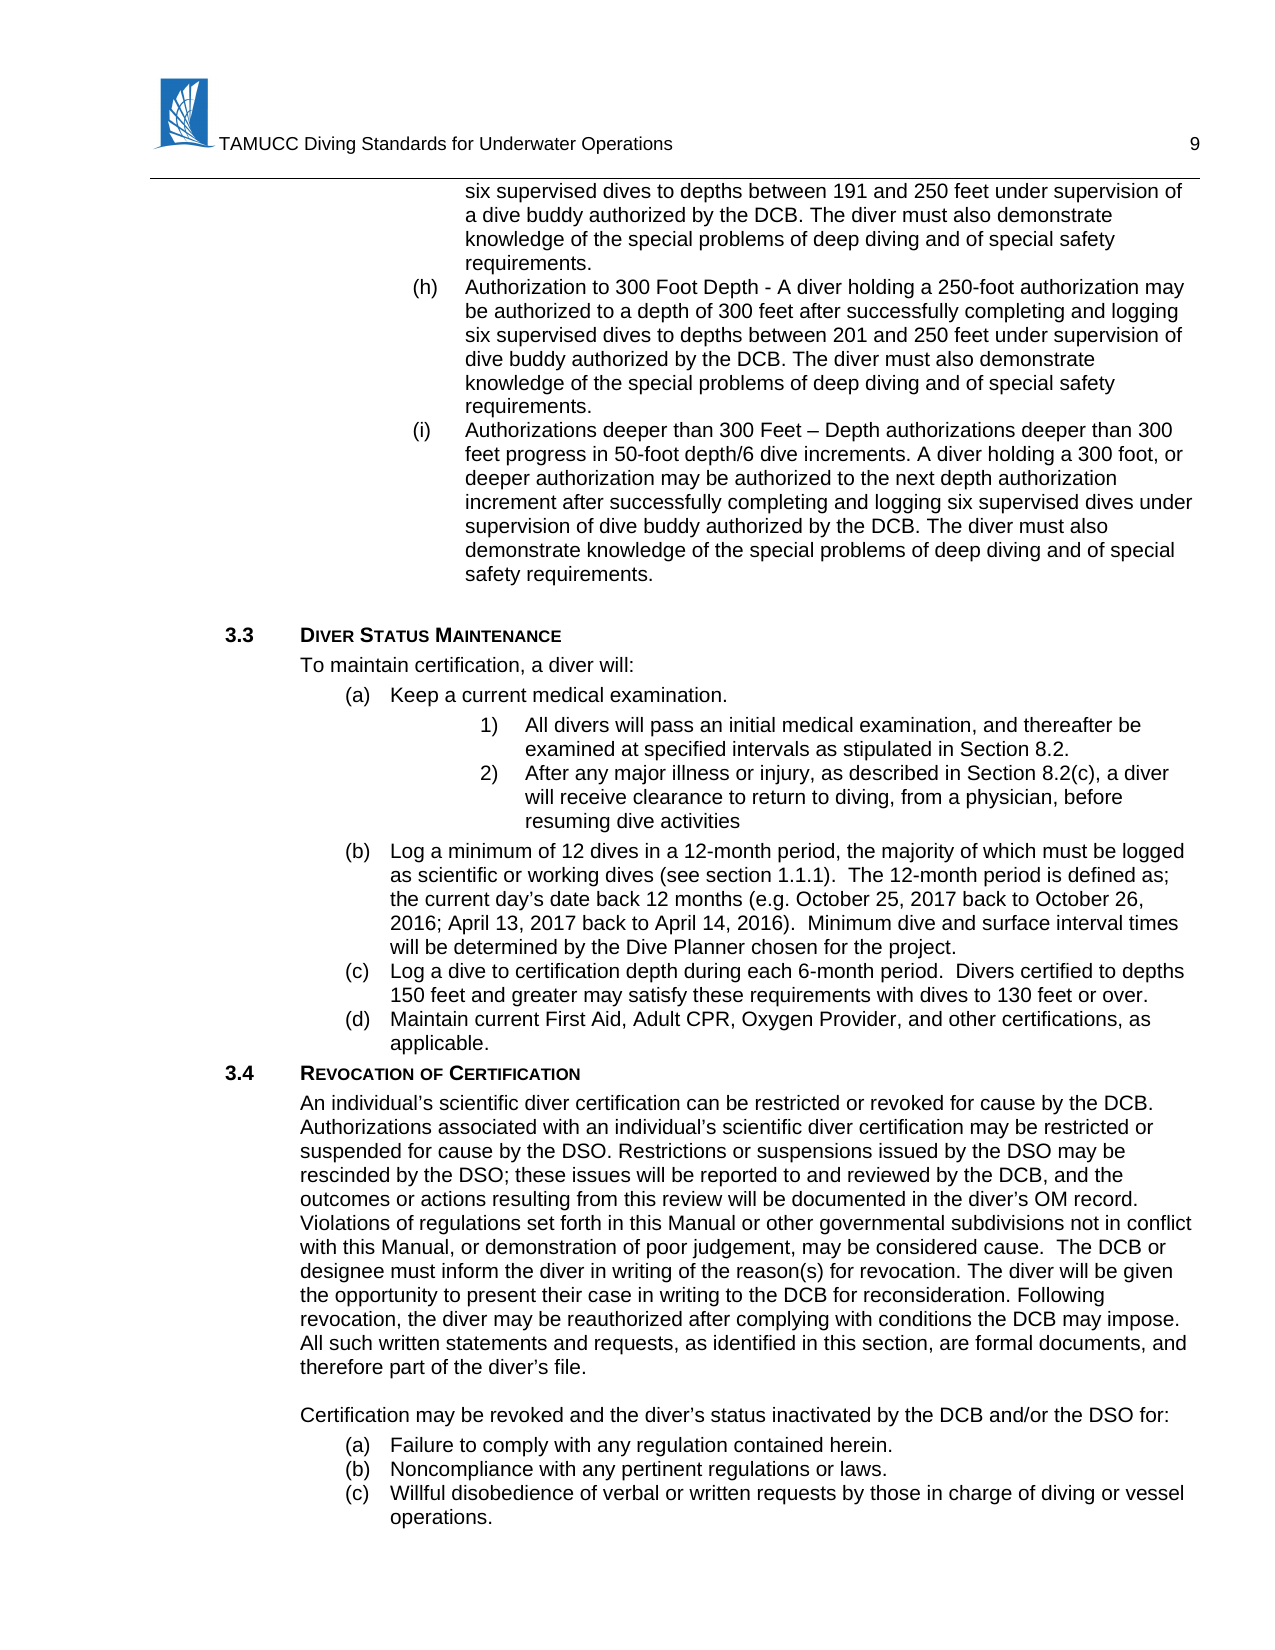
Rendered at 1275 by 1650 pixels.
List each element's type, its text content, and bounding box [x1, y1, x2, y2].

list Authorization to 300 Foot Depth - A diver holding a 250-foot authorization may be authorized to a depth of 300 feet after successfully completing and logging six supervised dives to depths between 201 and 250 feet under supervision of dive buddy authorized by the DCB. The diver must also demonstrate knowledge of the special problems of deep diving and of special safety requirements. [412, 274, 1200, 418]
picture [150, 75, 219, 150]
list Noncompliance with any pertinent regulations or laws. [345, 1457, 1200, 1481]
list Keep a current medical examination. [345, 683, 1200, 707]
list Log a minimum of 12 dives in a 12-month period, the majority of which must be logged as scientific or working dives (see section 1.1.1). The 12-month period is defined as; the current day’s date back 12 months (e.g. October 25, 2017 back to October 26, 2016; April 13, 2017 back to April 14, 2016). Minimum dive and surface interval times will be determined by the Dive Planner chosen for the project. [345, 839, 1200, 959]
text An individual’s scientific diver certification can be restricted or revoked for cause by the DCB. Authorizations associated with an individual’s scientific diver certification may be restricted or suspended for cause by the DSO. Restrictions or suspensions issued by the DSO may be rescinded by the DSO; these issues will be reported to and reviewed by the DCB, and the outcomes or actions resulting from this review will be documented in the diver’s OM record. Violations of regulations set forth in this Manual or other governmental subdivisions not in conflict with this Manual, or demonstration of poor judgement, may be considered cause. The DCB or designee must inform the diver in writing of the reason(s) for revocation. The diver will be given the opportunity to present their case in writing to the DCB for reconsideration. Following revocation, the diver may be reauthorized after complying with conditions the DCB may impose. All such written statements and requests, as identified in this section, are formal documents, and therefore part of the diver’s file. [300, 1091, 1200, 1379]
list Maintain current First Aid, Adult CPR, Oxygen Provider, and other certifications, as applicable. [345, 1007, 1200, 1055]
text To maintain certification, a diver will: [300, 653, 1200, 677]
list All divers will pass an initial medical examination, and thereafter be examined at specified intervals as stipulated in Section 8.2. [480, 713, 1200, 761]
list After any major illness or injury, as described in Section 8.2(c), a diver will receive clearance to return to diving, from a physician, before resuming dive activities [480, 761, 1200, 833]
list Failure to comply with any regulation contained herein. [345, 1433, 1200, 1457]
list Authorizations deeper than 300 Feet – Depth authorizations deeper than 300 feet progress in 50-foot depth/6 dive increments. A diver holding a 300 foot, or deeper authorization may be authorized to the next depth authorization increment after successfully completing and logging six supervised dives under supervision of dive buddy authorized by the DCB. The diver must also demonstrate knowledge of the special problems of deep diving and of special safety requirements. [412, 418, 1200, 586]
subtitle Diver Status Maintenance [225, 622, 1200, 646]
subtitle Revocation of Certification [225, 1061, 1200, 1085]
list Log a dive to certification depth during each 6-month period. Divers certified to depths 150 feet and greater may satisfy these requirements with dives to 130 feet or over. [345, 959, 1200, 1007]
list Willful disobedience of verbal or written requests by those in charge of diving or vessel operations. [345, 1481, 1200, 1529]
text Certification may be revoked and the diver’s status inactivated by the DCB and/or the DSO for: [300, 1403, 1200, 1427]
